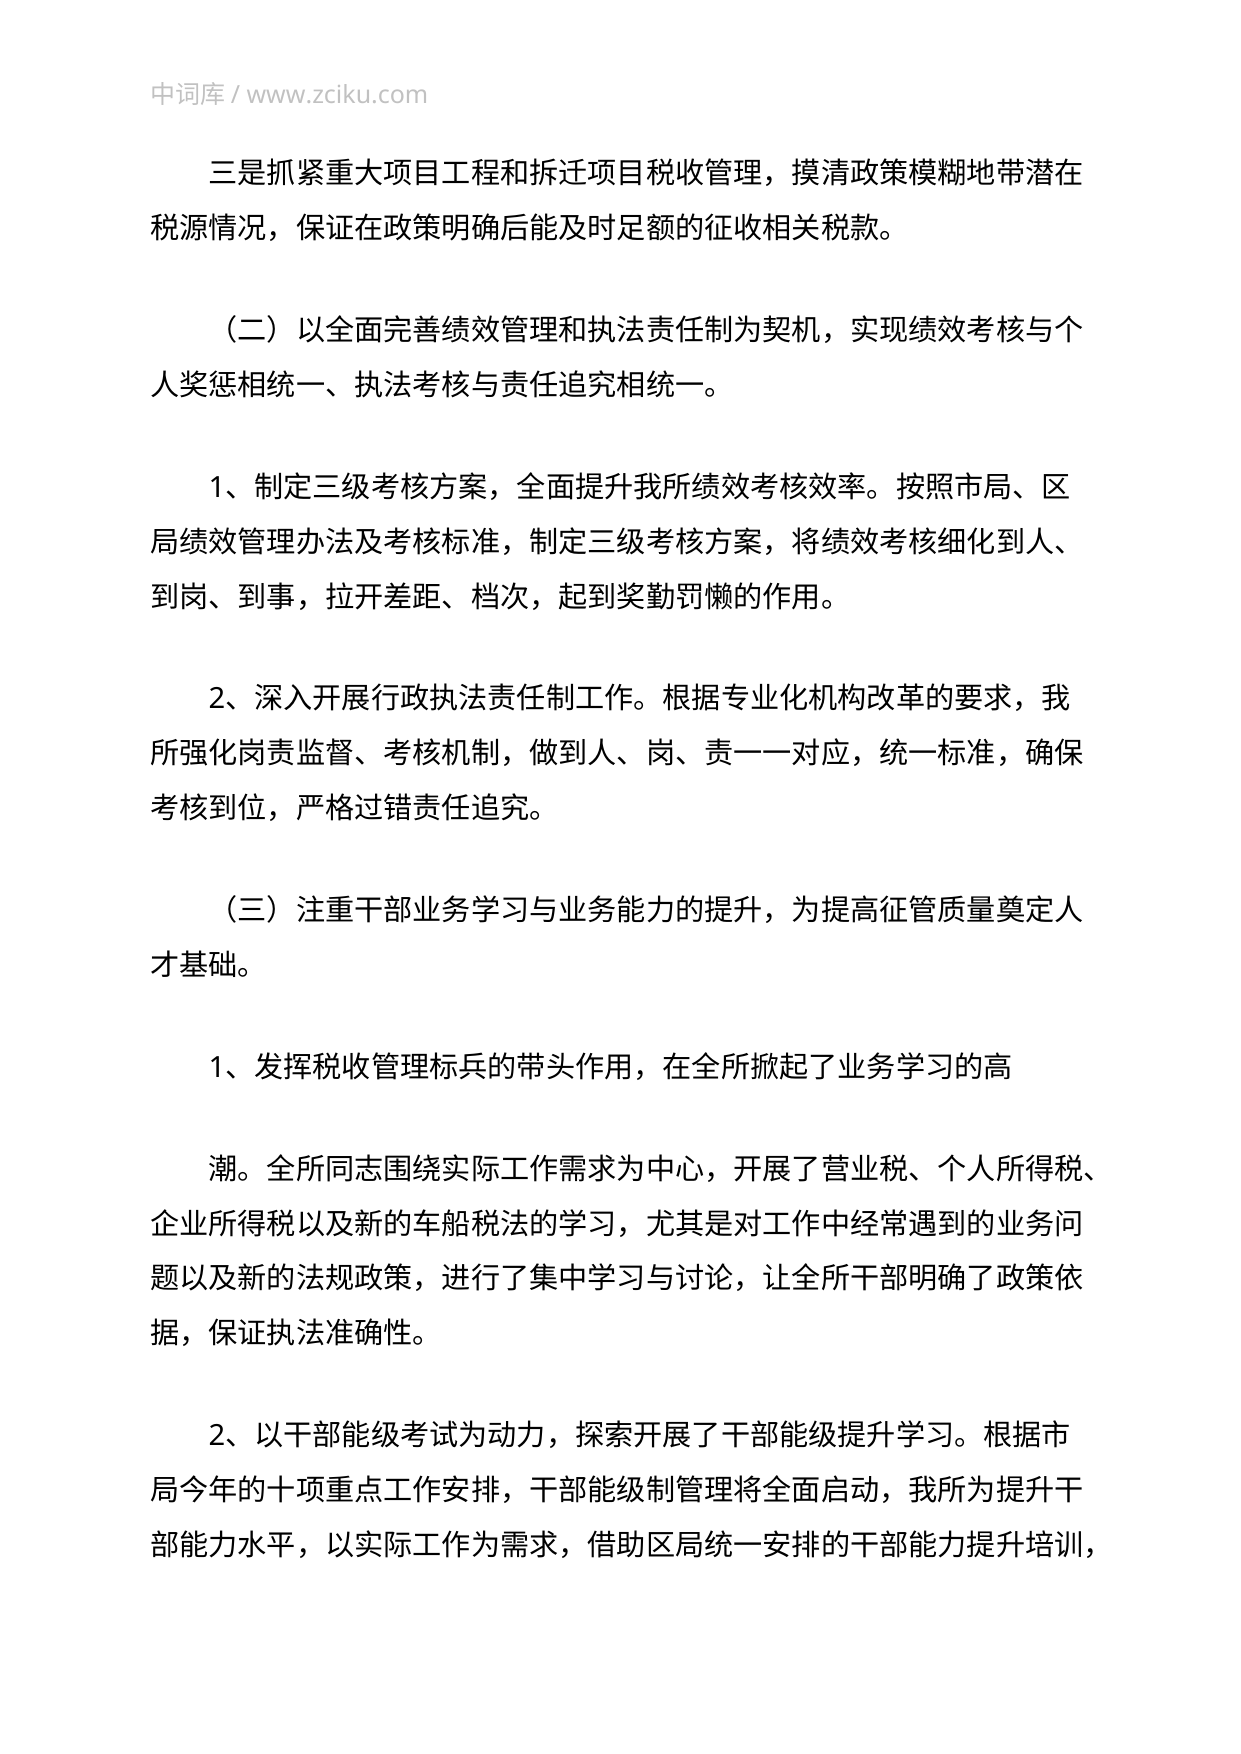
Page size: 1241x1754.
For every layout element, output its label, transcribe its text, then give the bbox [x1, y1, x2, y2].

text （二）以全面完善绩效管理和执法责任制为契机，实现绩效考核与个人奖惩相统一、执法考核与责任追究相统一。 [150, 307, 1090, 404]
text 2、深入开展行政执法责任制工作。根据专业化机构改革的要求，我所强化岗责监督、考核机制，做到人、岗、责一一对应，统一标准，确保考核到位，严格过错责任追究。 [150, 675, 1090, 827]
text 潮。全所同志围绕实际工作需求为中心，开展了营业税、个人所得税、企业所得税以及新的车船税法的学习，尤其是对工作中经常遇到的业务问题以及新的法规政策，进行了集中学习与讨论，让全所干部明确了政策依据，保证执法准确性。 [150, 1145, 1090, 1352]
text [150, 1412, 1090, 1564]
text 1、制定三级考核方案，全面提升我所绩效考核效率。按照市局、区局绩效管理办法及考核标准，制定三级考核方案，将绩效考核细化到人、到岗、到事，拉开差距、档次，起到奖勤罚懒的作用。 [150, 463, 1090, 616]
text 1、发挥税收管理标兵的带头作用，在全所掀起了业务学习的高 [150, 1043, 1090, 1086]
text （三）注重干部业务学习与业务能力的提升，为提高征管质量奠定人才基础。 [150, 887, 1090, 984]
text 三是抓紧重大项目工程和拆迁项目税收管理，摸清政策模糊地带潜在税源情况，保证在政策明确后能及时足额的征收相关税款。 [150, 150, 1090, 247]
